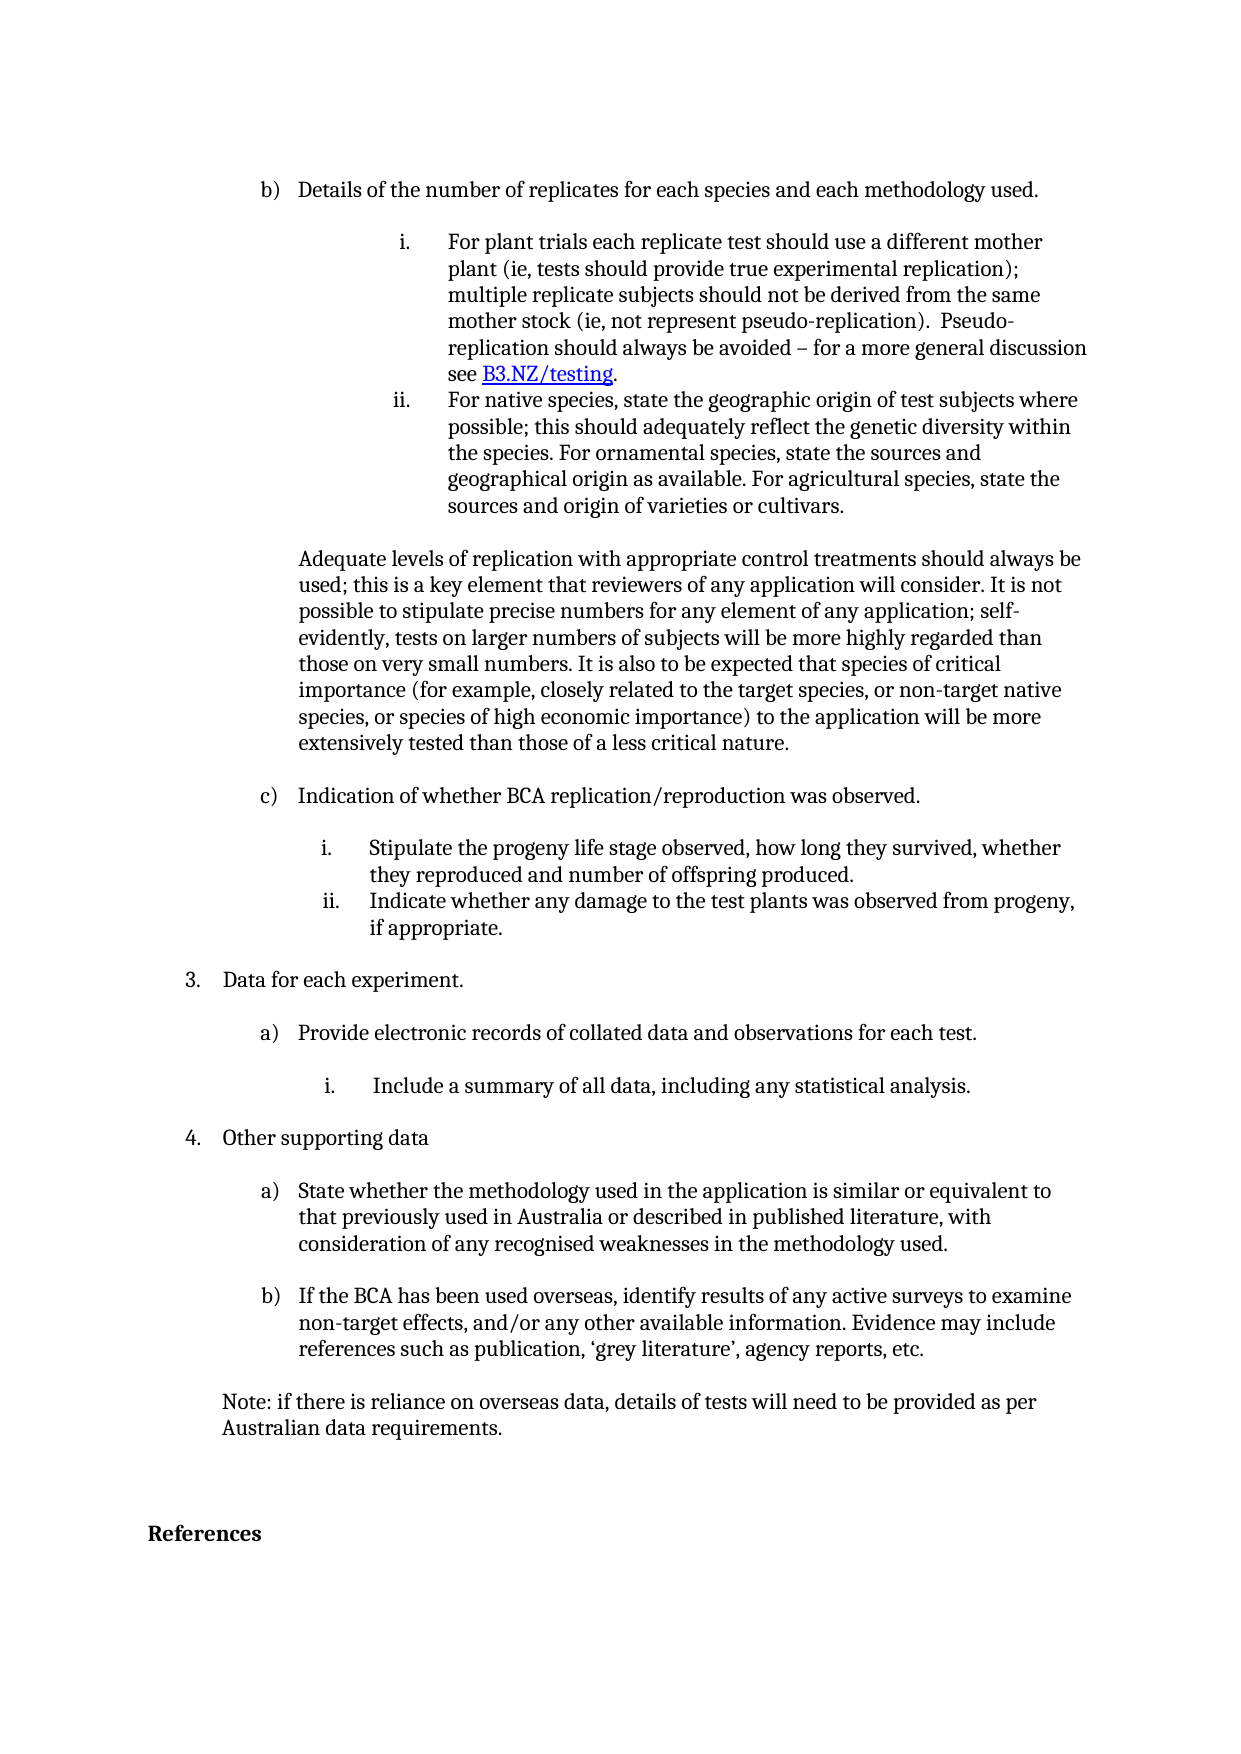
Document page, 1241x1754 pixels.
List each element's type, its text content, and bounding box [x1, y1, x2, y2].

text Note: if there is reliance on overseas data, details of tests will need to be provided as per Australian data requirements. [222, 1389, 1092, 1441]
list Indication of whether BCA replication/reproduction was observed. [260, 782, 1092, 809]
list For native species, state the geographic origin of test subjects where possible; this should adequately reflect the genetic diversity within the species. For ornamental species, state the sources and geographical origin as available. For agricultural species, state the sources and origin of varieties or cultivars. [410, 387, 1092, 519]
list Details of the number of replicates for each species and each methodology used. [260, 176, 1092, 203]
list State whether the methodology used in the application is similar or equivalent to that previously used in Australia or described in published literature, with consideration of any recognised weaknesses in the methodology used. [261, 1178, 1092, 1257]
list Other supporting data [185, 1125, 1092, 1151]
list Provide electronic records of collated data and observations for each test. [260, 1020, 1092, 1046]
list Include a summary of all data, including any statistical analysis. [335, 1072, 1092, 1099]
text References [148, 1520, 1092, 1547]
text Adequate levels of replication with appropriate control treatments should always be used; this is a key element that reviewers of any application will consider. It is not possible to stipulate precise numbers for any element of any application; self-evidently, tests on larger numbers of subjects will be more highly regarded than those on very small numbers. It is also to be expected that species of critical importance (for example, closely related to the target species, or non-target native species, or species of high economic importance) to the application will be more extensively tested than those of a less critical nature. [298, 545, 1092, 756]
list Stipulate the progeny life stage observed, how long they survived, whether they reproduced and number of offspring produced. [332, 835, 1092, 888]
list Data for each experiment. [185, 967, 1092, 993]
list If the BCA has been used overseas, identify results of any active surveys to examine non-target effects, and/or any other available information. Evidence may include references such as publication, ‘grey literature’, agency reports, etc. [261, 1283, 1092, 1362]
list Indicate whether any damage to the test plants was observed from progeny, if appropriate. [340, 888, 1092, 941]
list For plant trials each replicate test should use a different mother plant (ie, tests should provide true experimental replication); multiple replicate subjects should not be derived from the same mother stock (ie, not represent pseudo-replication). Pseudo-replication should always be avoided – for a more general discussion see B3.NZ/testing. [410, 229, 1092, 387]
